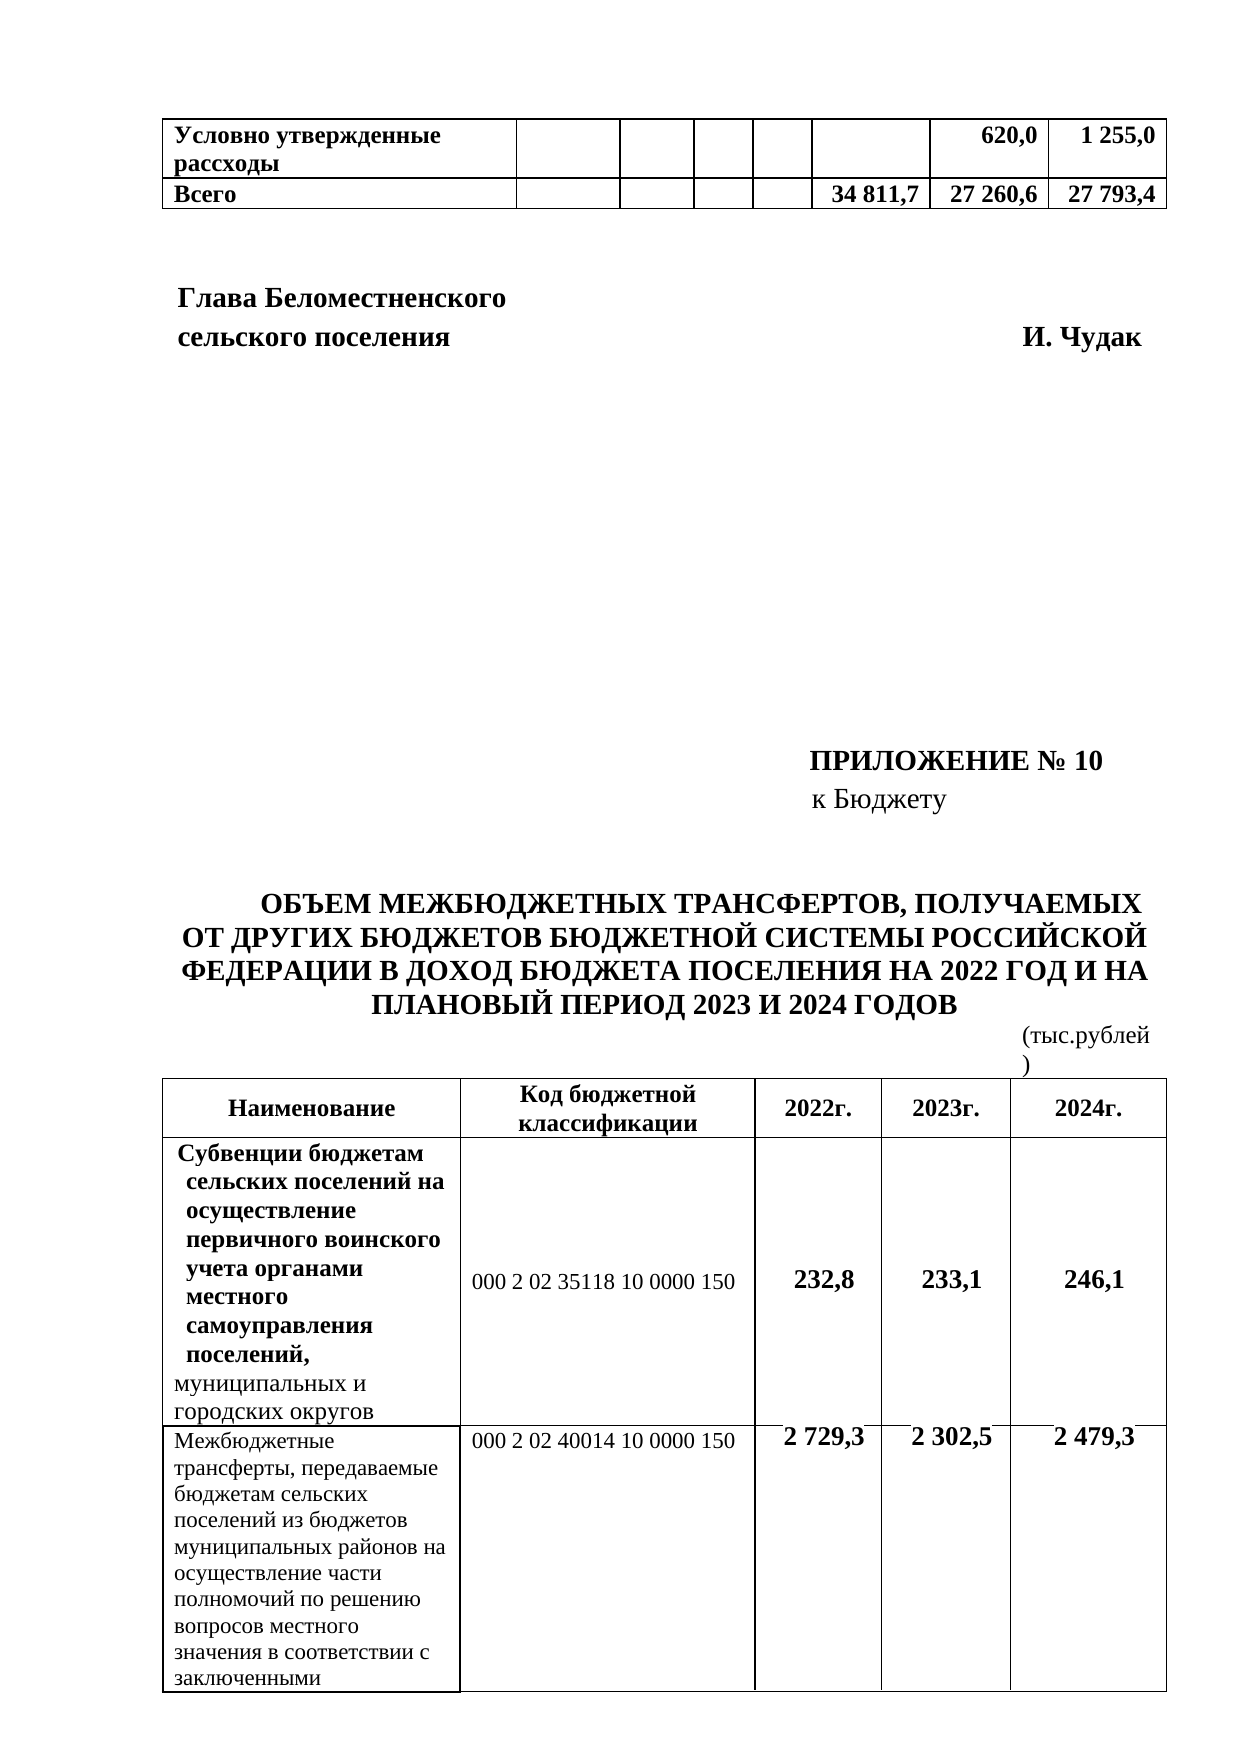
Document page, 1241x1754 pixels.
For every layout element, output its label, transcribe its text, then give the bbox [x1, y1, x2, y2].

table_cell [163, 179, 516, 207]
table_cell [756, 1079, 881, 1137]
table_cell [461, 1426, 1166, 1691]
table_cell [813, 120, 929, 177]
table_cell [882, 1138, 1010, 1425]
text Глава Беломестненского [177, 281, 1152, 314]
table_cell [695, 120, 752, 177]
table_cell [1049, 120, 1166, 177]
text ОБЪЕМ МЕЖБЮДЖЕТНЫХ ТРАНСФЕРТОВ, ПОЛУЧАЕМЫХ ОТ ДРУГИХ БЮДЖЕТОВ БЮДЖЕТНОЙ СИСТЕМЫ РОССИЙСКОЙ ФЕДЕРАЦИИ В ДОХОД БЮДЖЕТА ПОСЕЛЕНИЯ НА 2022 ГОД И НА ПЛАНОВЫЙ ПЕРИОД 2023 И 2024 ГОДОВ [177, 886, 1152, 1021]
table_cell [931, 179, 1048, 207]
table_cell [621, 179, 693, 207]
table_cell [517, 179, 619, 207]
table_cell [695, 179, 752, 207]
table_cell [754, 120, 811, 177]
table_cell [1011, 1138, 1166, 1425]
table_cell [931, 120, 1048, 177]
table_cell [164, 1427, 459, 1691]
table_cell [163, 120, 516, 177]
text сельского поселения И. Чудак [177, 319, 1152, 353]
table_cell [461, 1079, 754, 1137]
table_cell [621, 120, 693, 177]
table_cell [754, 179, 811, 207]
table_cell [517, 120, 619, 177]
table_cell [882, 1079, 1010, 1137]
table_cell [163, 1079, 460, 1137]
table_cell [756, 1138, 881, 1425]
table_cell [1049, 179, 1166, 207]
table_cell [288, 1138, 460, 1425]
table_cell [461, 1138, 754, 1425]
text Приложение № 10 [177, 743, 1144, 777]
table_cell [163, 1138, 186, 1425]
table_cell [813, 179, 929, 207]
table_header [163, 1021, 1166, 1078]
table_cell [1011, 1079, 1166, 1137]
text к Бюджету [177, 782, 1144, 815]
